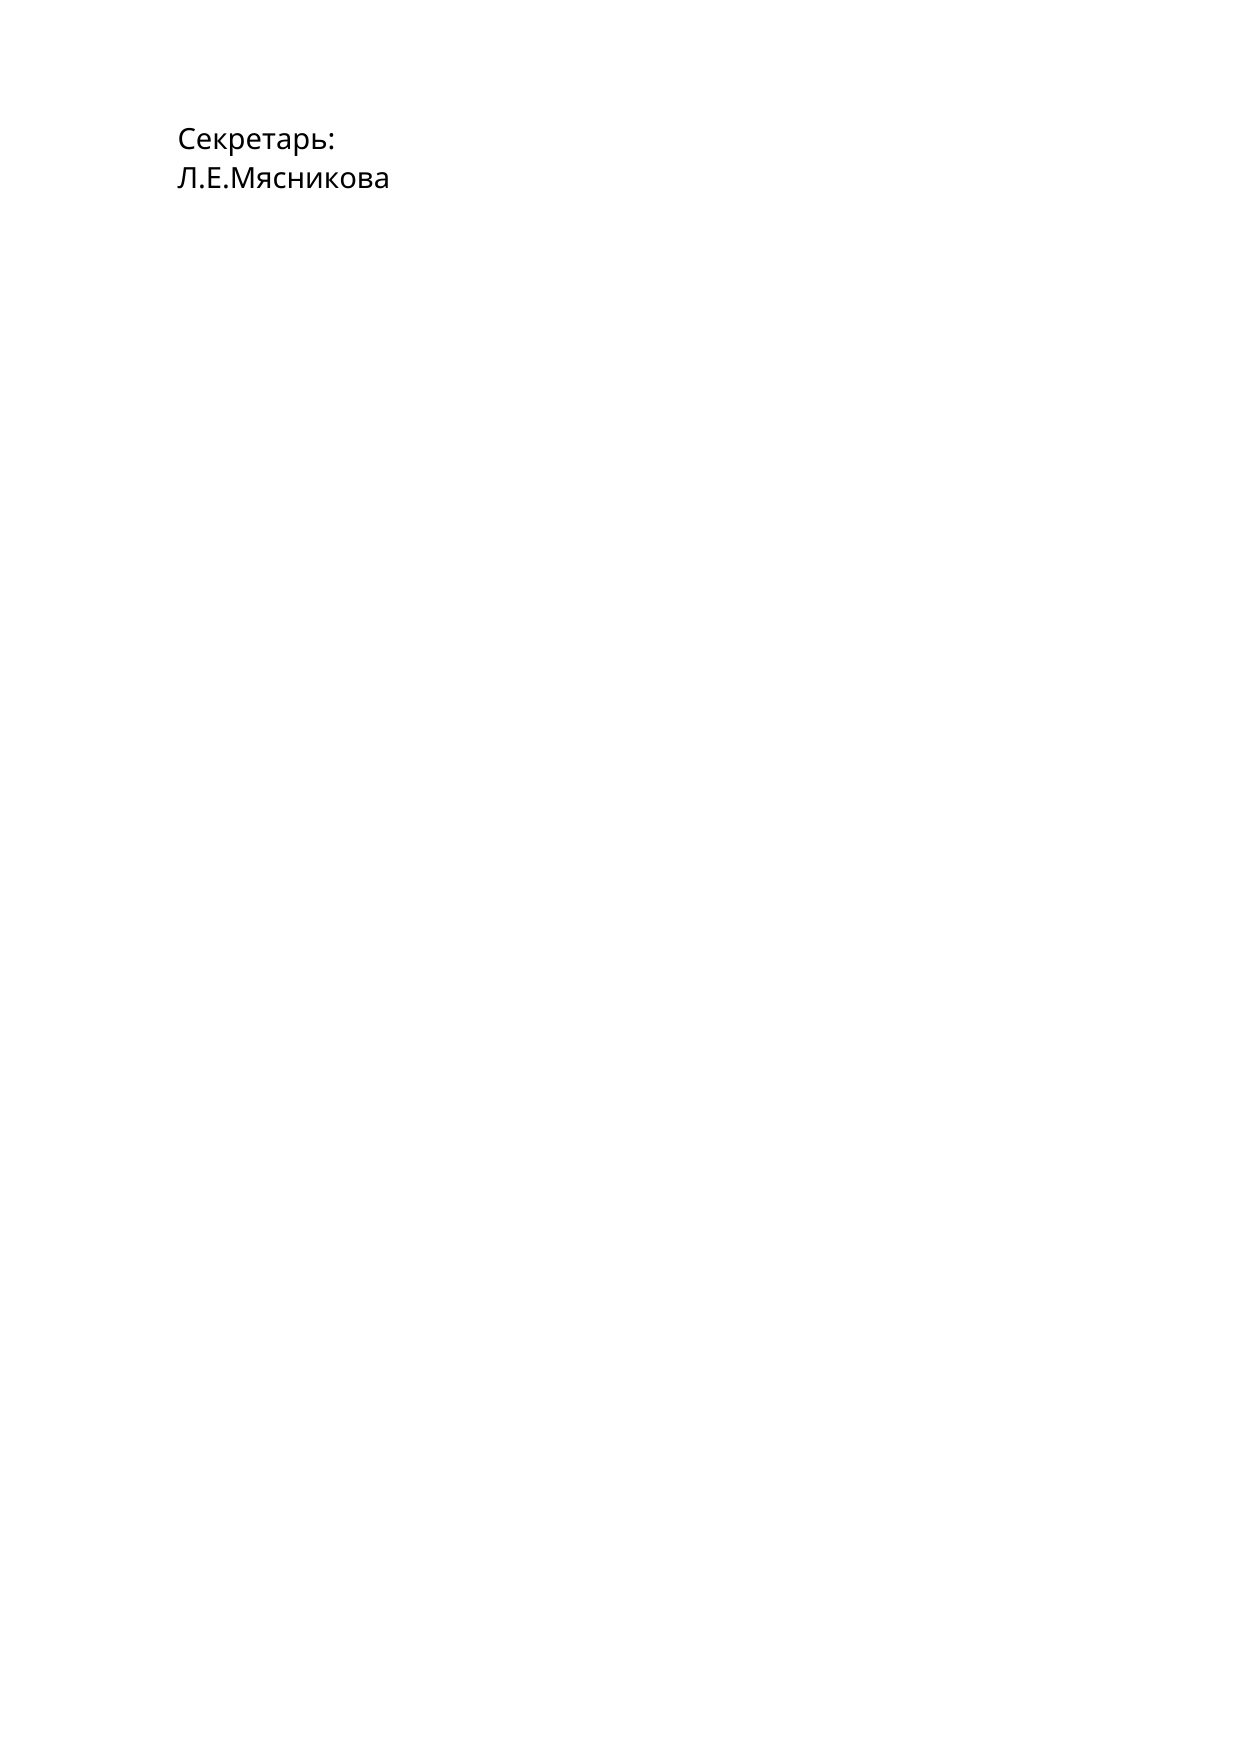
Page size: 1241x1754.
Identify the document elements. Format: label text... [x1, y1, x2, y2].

text Секретарь: Л.Е.Мясникова [177, 118, 1181, 197]
